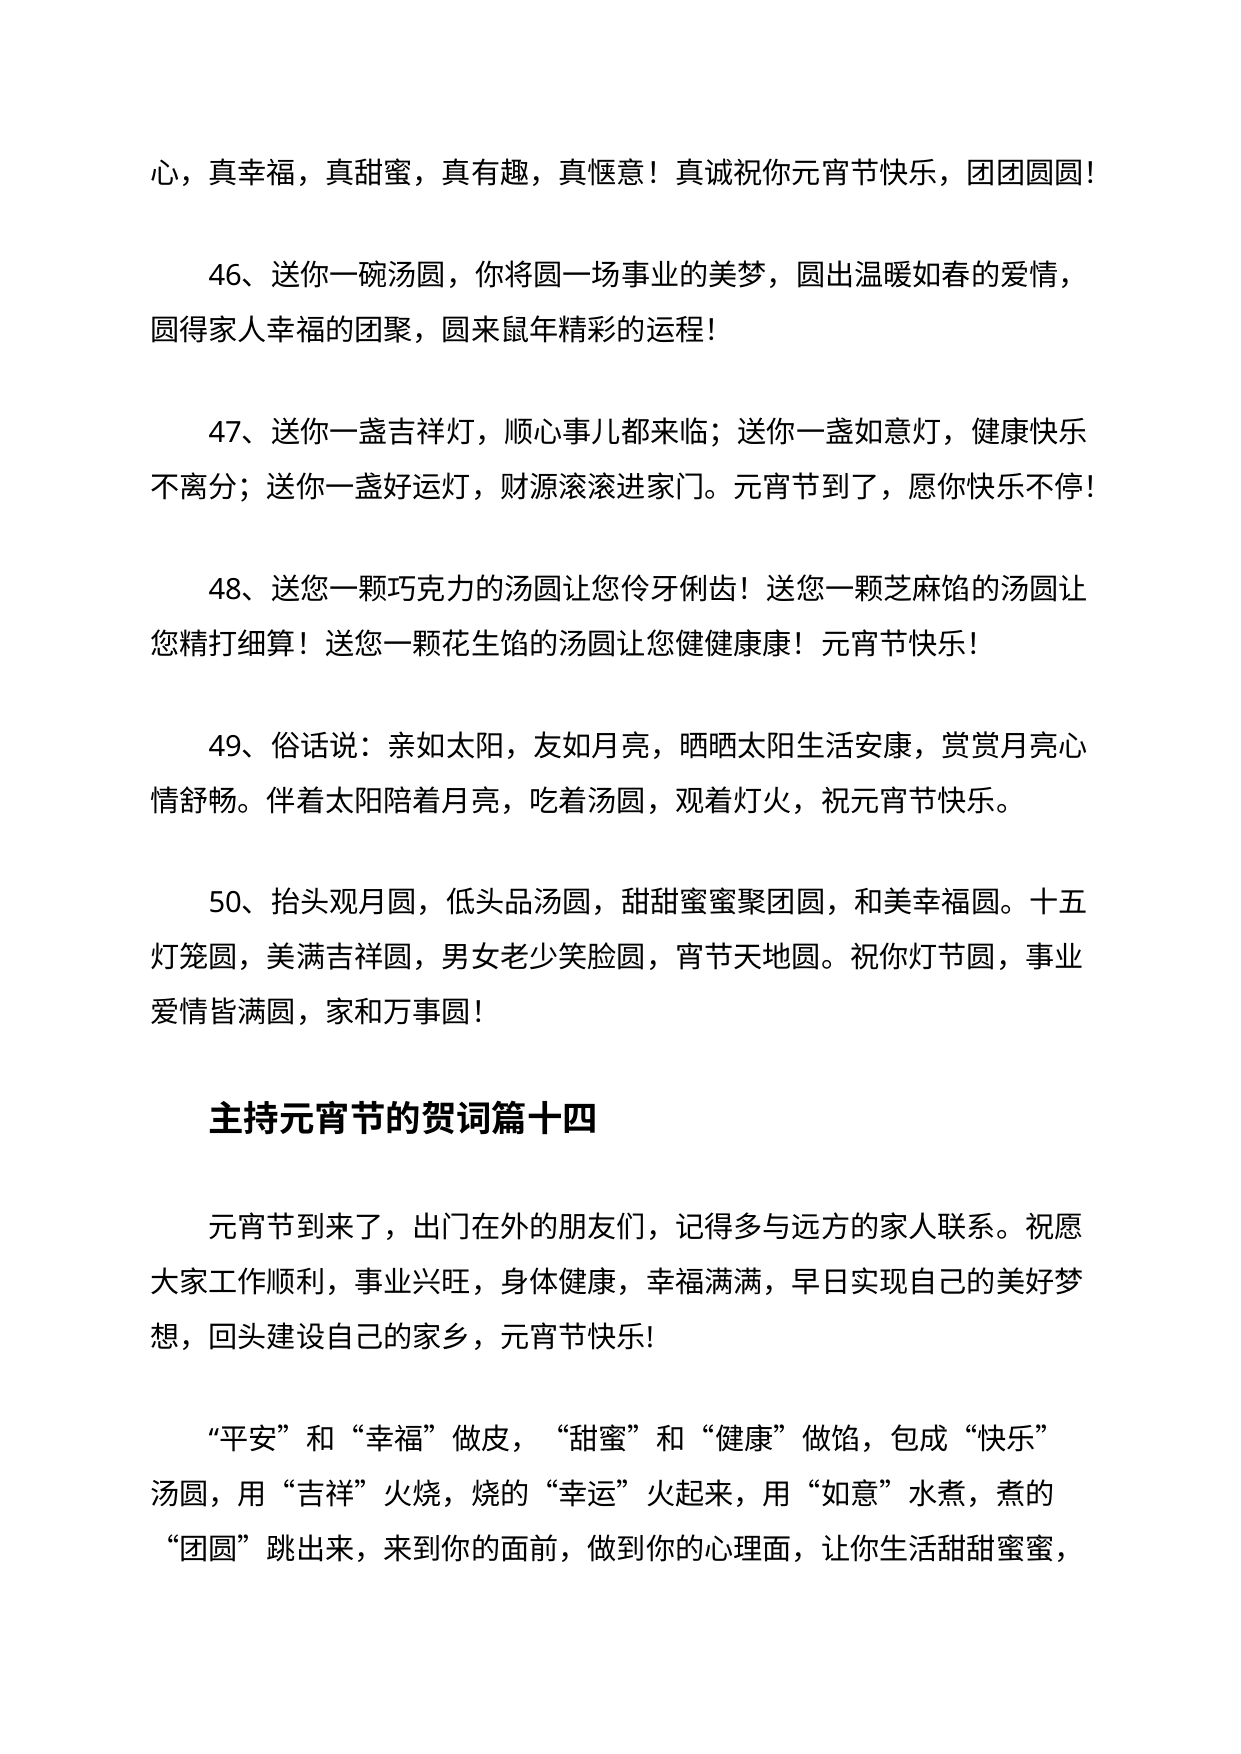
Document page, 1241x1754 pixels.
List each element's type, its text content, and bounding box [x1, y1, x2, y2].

text 元宵节到来了，出门在外的朋友们，记得多与远方的家人联系。祝愿大家工作顺利，事业兴旺，身体健康，幸福满满，早日实现自己的美好梦想，回头建设自己的家乡，元宵节快乐! [150, 1204, 1090, 1356]
text 主持元宵节的贺词篇十四 [150, 1091, 1090, 1142]
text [150, 1416, 1090, 1568]
text 47、送你一盏吉祥灯，顺心事儿都来临；送你一盏如意灯，健康快乐不离分；送你一盏好运灯，财源滚滚进家门。元宵节到了，愿你快乐不停！ [150, 408, 1090, 506]
text 50、抬头观月圆，低头品汤圆，甜甜蜜蜜聚团圆，和美幸福圆。十五灯笼圆，美满吉祥圆，男女老少笑脸圆，宵节天地圆。祝你灯节圆，事业爱情皆满圆，家和万事圆！ [150, 879, 1090, 1031]
text 48、送您一颗巧克力的汤圆让您伶牙俐齿！送您一颗芝麻馅的汤圆让您精打细算！送您一颗花生馅的汤圆让您健健康康！元宵节快乐！ [150, 565, 1090, 663]
text 49、俗话说：亲如太阳，友如月亮，晒晒太阳生活安康，赏赏月亮心情舒畅。伴着太阳陪着月亮，吃着汤圆，观着灯火，祝元宵节快乐。 [150, 722, 1090, 819]
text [150, 150, 1090, 192]
text 46、送你一碗汤圆，你将圆一场事业的美梦，圆出温暖如春的爱情，圆得家人幸福的团聚，圆来鼠年精彩的运程！ [150, 252, 1090, 349]
